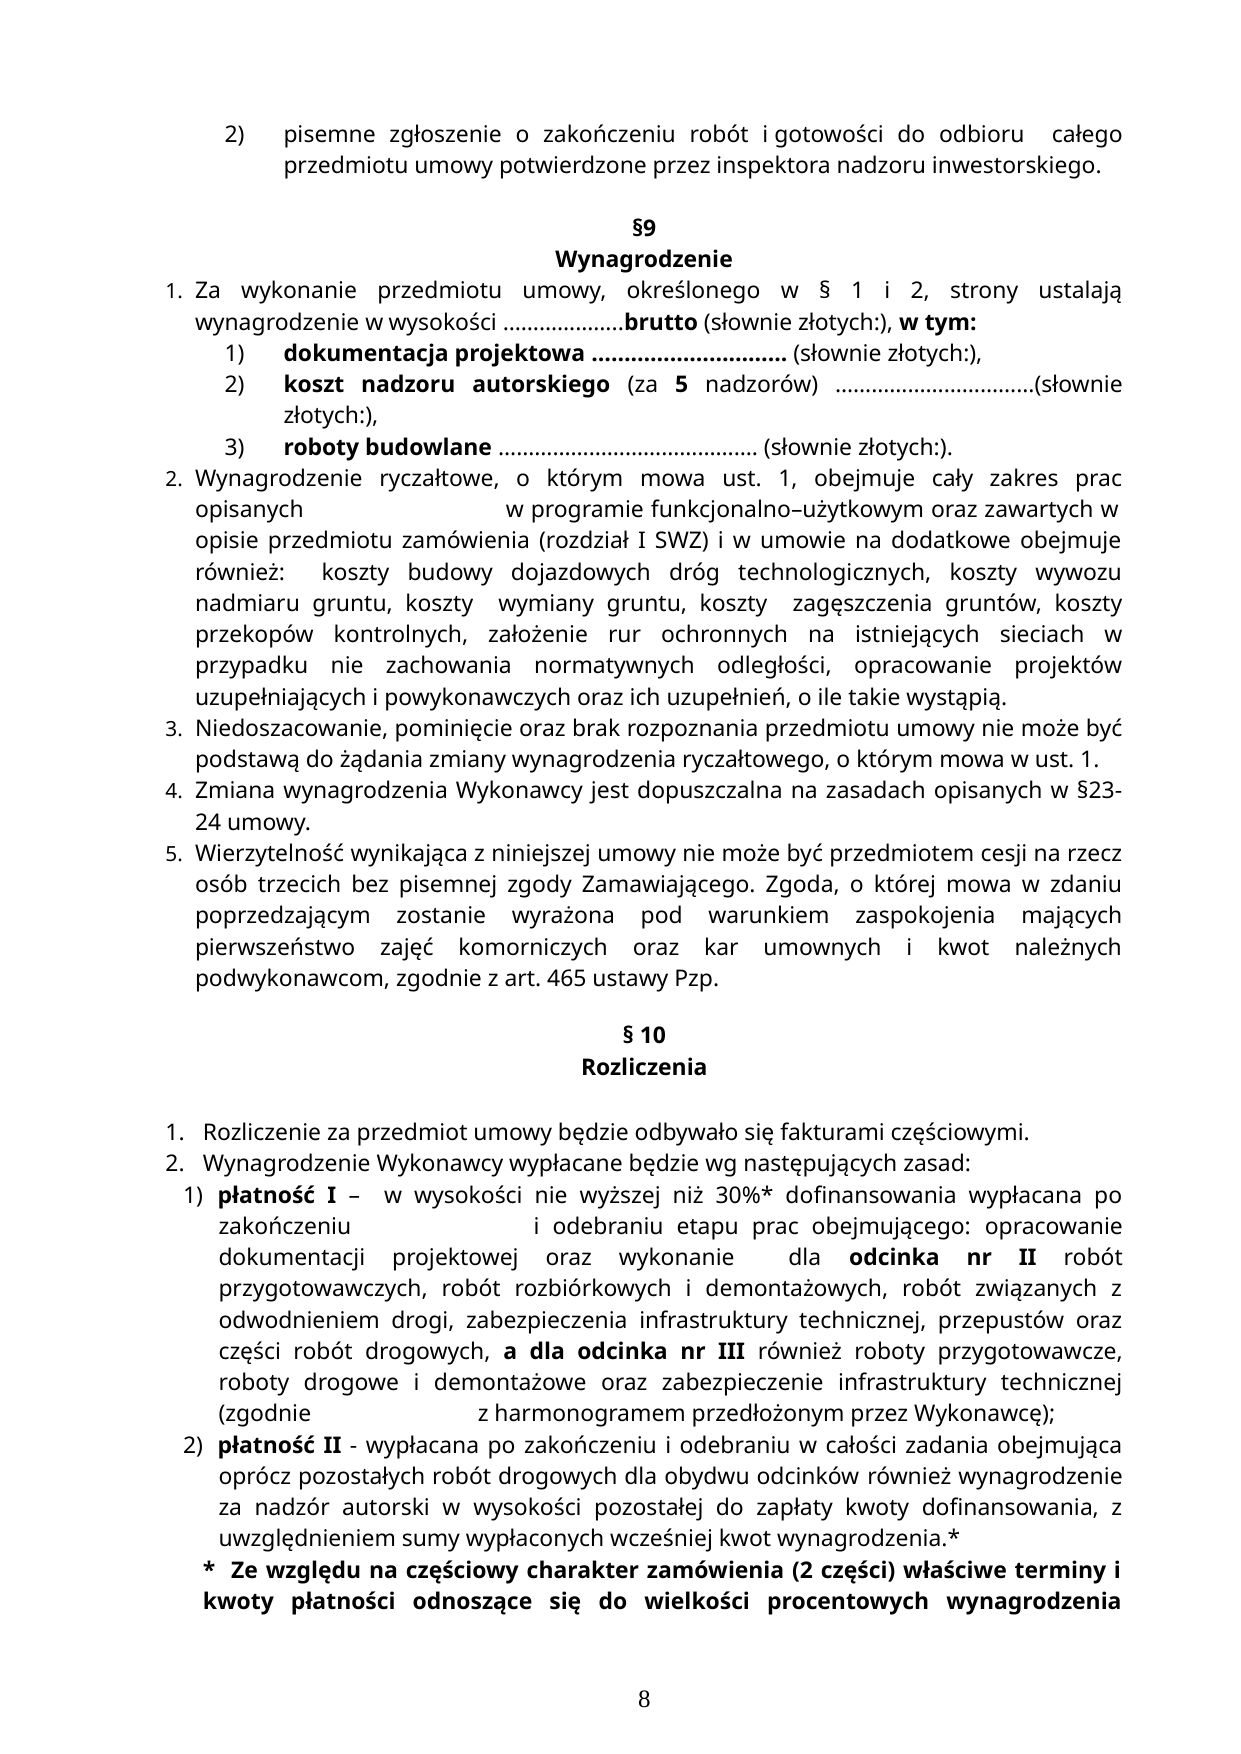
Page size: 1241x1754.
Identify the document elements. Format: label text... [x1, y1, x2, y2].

text § 10 [165, 1019, 1123, 1051]
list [203, 1553, 1123, 1616]
list Wynagrodzenie Wykonawcy wypłacane będzie wg następujących zasad: [165, 1147, 1123, 1178]
list Zmiana wynagrodzenia Wykonawcy jest dopuszczalna na zasadach opisanych w §23-24 umowy. [165, 774, 1123, 837]
subtitle Rozliczenia [165, 1051, 1123, 1082]
list Niedoszacowanie, pominięcie oraz brak rozpoznania przedmiotu umowy nie może być podstawą do żądania zmiany wynagrodzenia ryczałtowego, o którym mowa w ust. 1. [165, 712, 1123, 774]
subtitle Wynagrodzenie [165, 243, 1123, 274]
list Wierzytelność wynikająca z niniejszej umowy nie może być przedmiotem cesji na rzecz osób trzecich bez pisemnej zgody Zamawiającego. Zgoda, o której mowa w zdaniu poprzedzającym zostanie wyrażona pod warunkiem zaspokojenia mających pierwszeństwo zajęć komorniczych oraz kar umownych i kwot należnych podwykonawcom, zgodnie z art. 465 ustawy Pzp. [165, 837, 1123, 993]
list Rozliczenie za przedmiot umowy będzie odbywało się fakturami częściowymi. [165, 1116, 1123, 1147]
list Za wykonanie przedmiotu umowy, określonego w § 1 i 2, strony ustalają wynagrodzenie w wysokości ………………..brutto (słownie złotych:), w tym: [165, 274, 1123, 337]
list płatność I – w wysokości nie wyższej niż 30%* dofinansowania wypłacana po zakończeniu i odebraniu etapu prac obejmującego: opracowanie dokumentacji projektowej oraz wykonanie dla odcinka nr II robót przygotowawczych, robót rozbiórkowych i demontażowych, robót związanych z odwodnieniem drogi, zabezpieczenia infrastruktury technicznej, przepustów oraz części robót drogowych, a dla odcinka nr III również roboty przygotowawcze, roboty drogowe i demontażowe oraz zabezpieczenie infrastruktury technicznej (zgodnie z harmonogramem przedłożonym przez Wykonawcę); [183, 1178, 1123, 1428]
list płatność II - wypłacana po zakończeniu i odebraniu w całości zadania obejmująca oprócz pozostałych robót drogowych dla obydwu odcinków również wynagrodzenie za nadzór autorski w wysokości pozostałej do zapłaty kwoty dofinansowania, z uwzględnieniem sumy wypłaconych wcześniej kwot wynagrodzenia.* [183, 1428, 1123, 1553]
text §9 [165, 212, 1123, 243]
list roboty budowlane ……………………………………. (słownie złotych:). [224, 431, 1123, 462]
list koszt nadzoru autorskiego (za 5 nadzorów) ……………………………(słownie złotych:), [224, 368, 1123, 431]
list Wynagrodzenie ryczałtowe, o którym mowa ust. 1, obejmuje cały zakres prac opisanych w programie funkcjonalno–użytkowym oraz zawartych w opisie przedmiotu zamówienia (rozdział I SWZ) i w umowie na dodatkowe obejmuje również: koszty budowy dojazdowych dróg technologicznych, koszty wywozu nadmiaru gruntu, koszty wymiany gruntu, koszty zagęszczenia gruntów, koszty przekopów kontrolnych, założenie rur ochronnych na istniejących sieciach w przypadku nie zachowania normatywnych odległości, opracowanie projektów uzupełniających i powykonawczych oraz ich uzupełnień, o ile takie wystąpią. [165, 462, 1123, 712]
list dokumentacja projektowa ………………………... (słownie złotych:), [224, 337, 1123, 368]
list pisemne zgłoszenie o zakończeniu robót i gotowości do odbioru całego przedmiotu umowy potwierdzone przez inspektora nadzoru inwestorskiego. [224, 118, 1123, 181]
